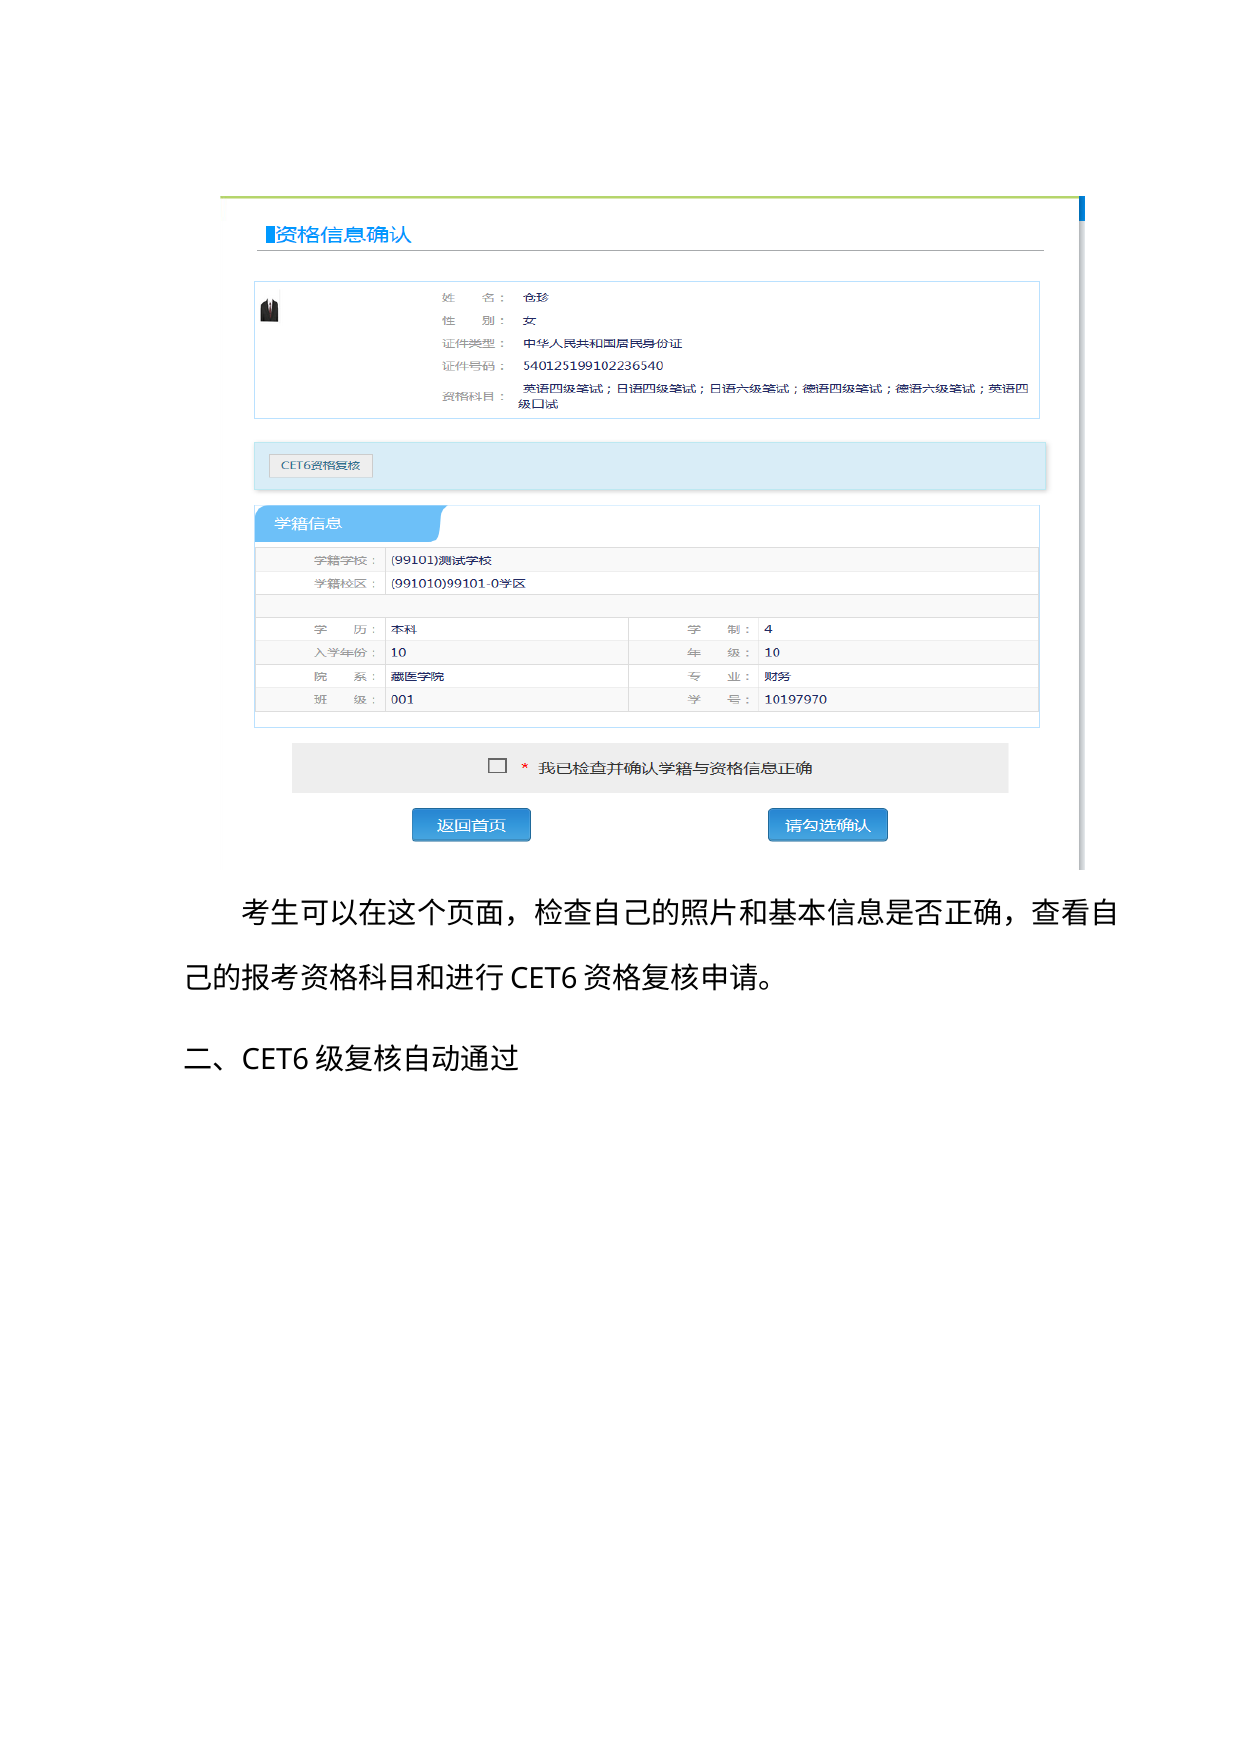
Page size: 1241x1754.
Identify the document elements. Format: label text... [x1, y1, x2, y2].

text 二、CET6级复核自动通过 [183, 1025, 1122, 1090]
text 考生可以在这个页面，检查自己的照片和基本信息是否正确，查看自己的报考资格科目和进行CET6资格复核申请。 [183, 878, 1122, 1008]
picture [220, 196, 1085, 870]
